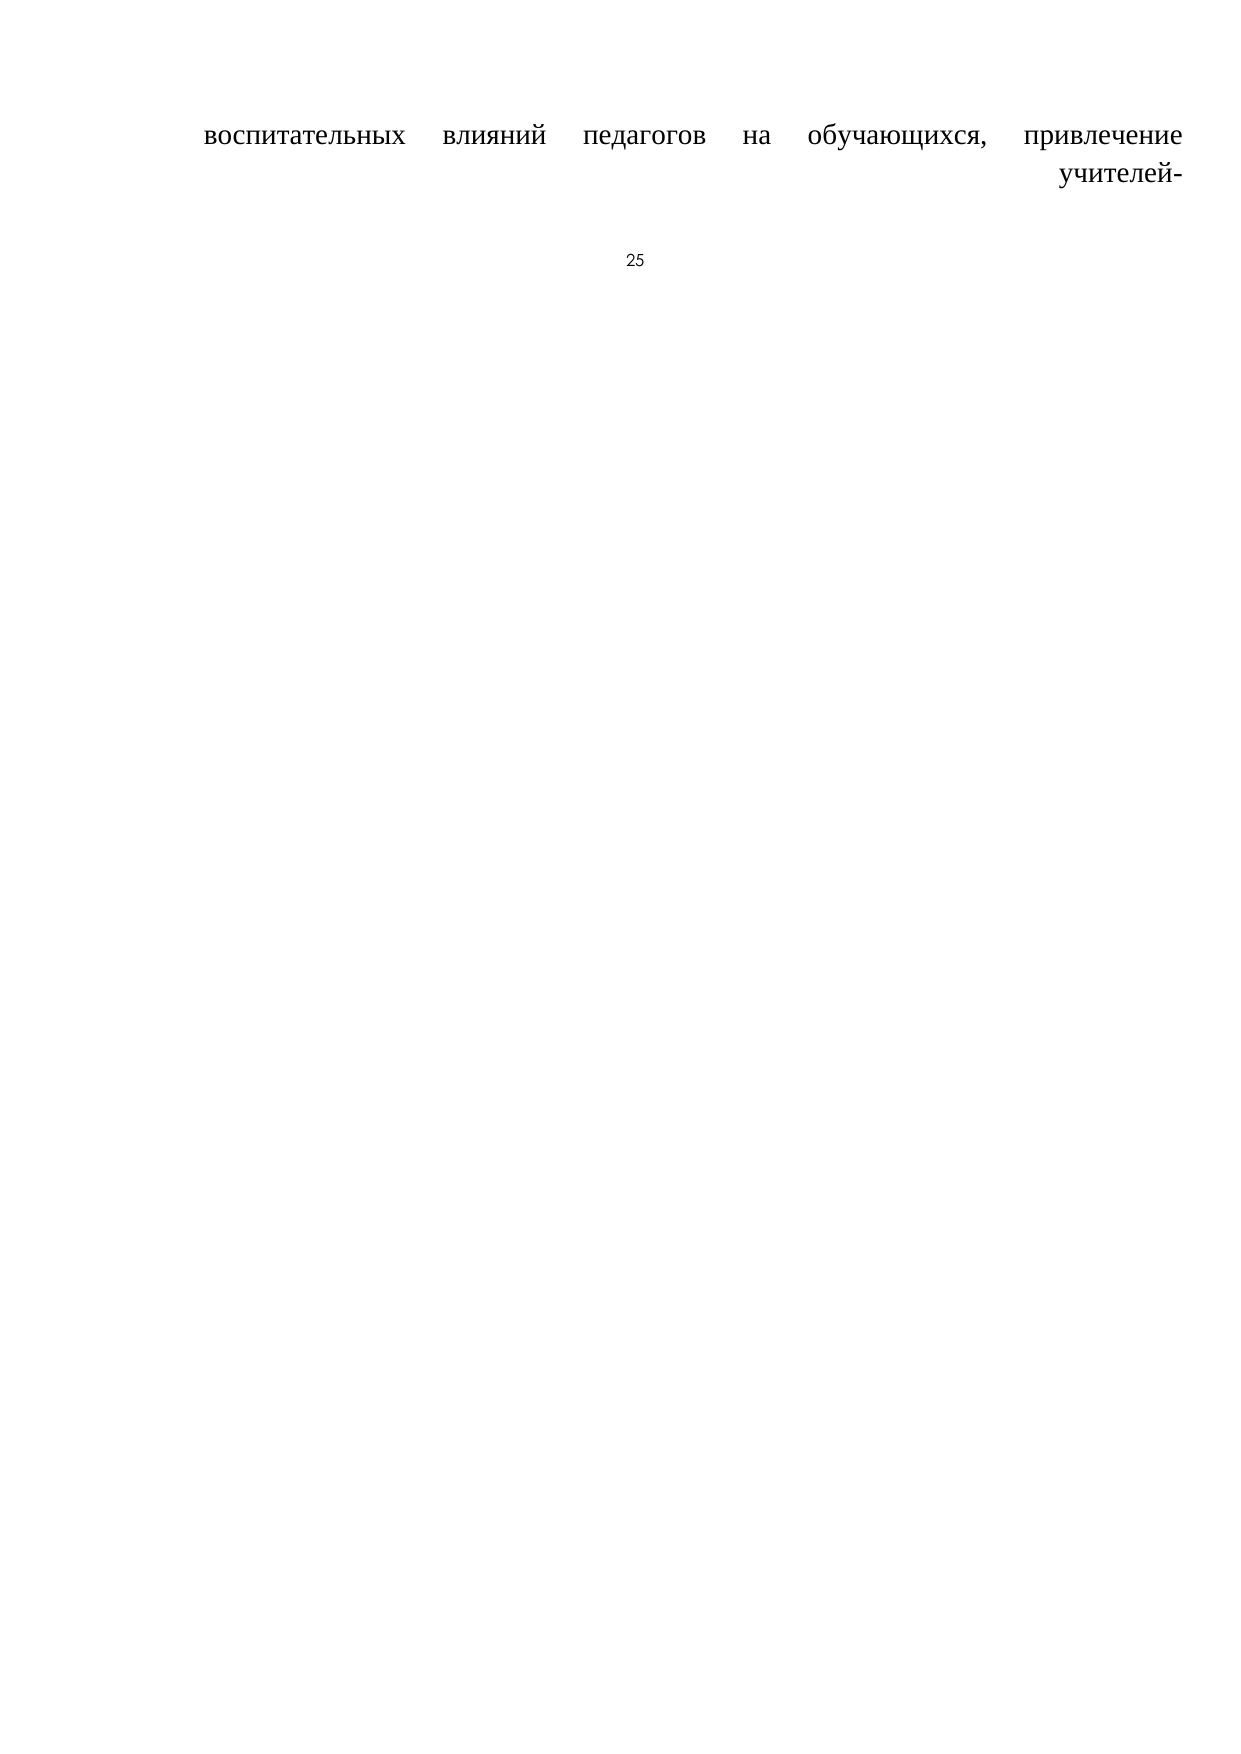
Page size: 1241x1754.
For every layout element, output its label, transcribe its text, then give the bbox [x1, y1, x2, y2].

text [81, 117, 1182, 189]
text 25 [626, 250, 1186, 270]
